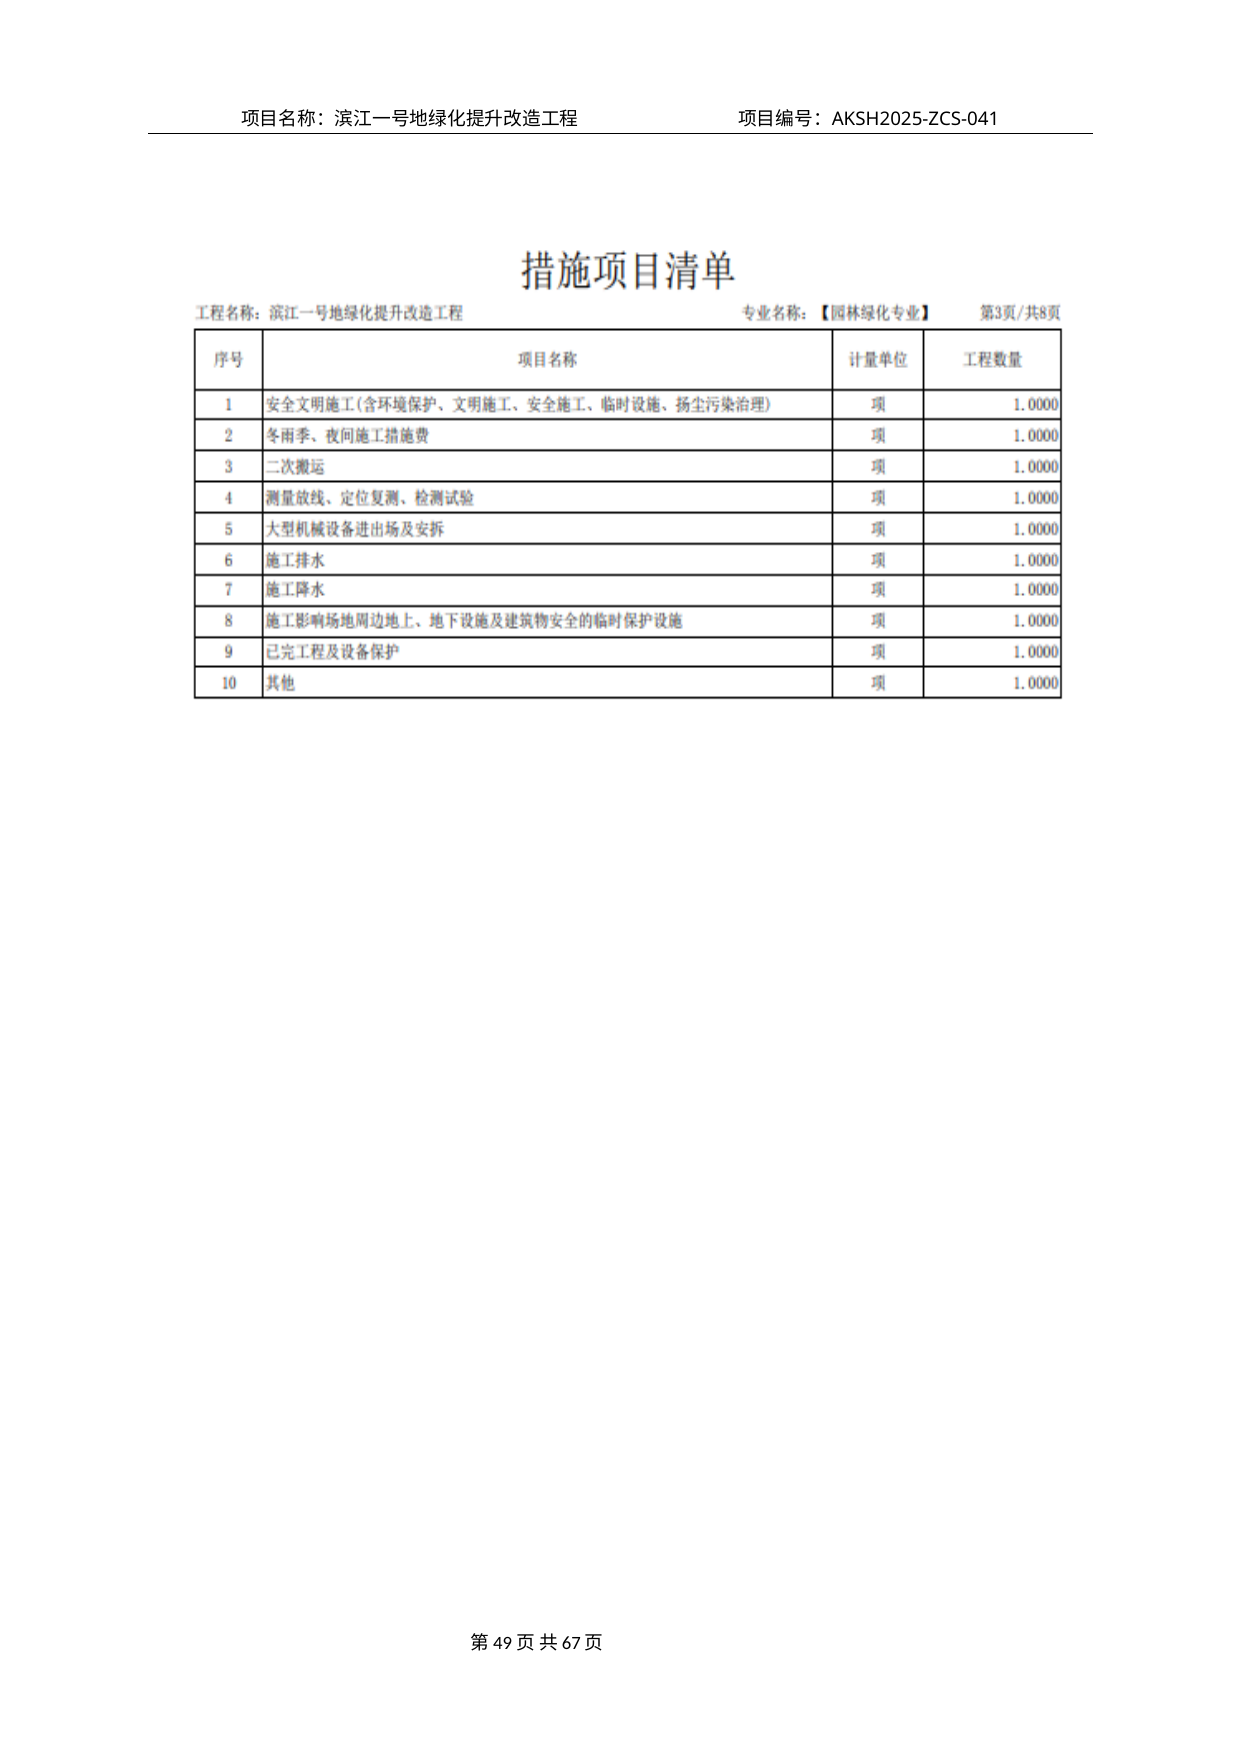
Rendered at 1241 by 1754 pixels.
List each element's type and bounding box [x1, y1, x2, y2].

picture [138, 218, 1082, 1299]
